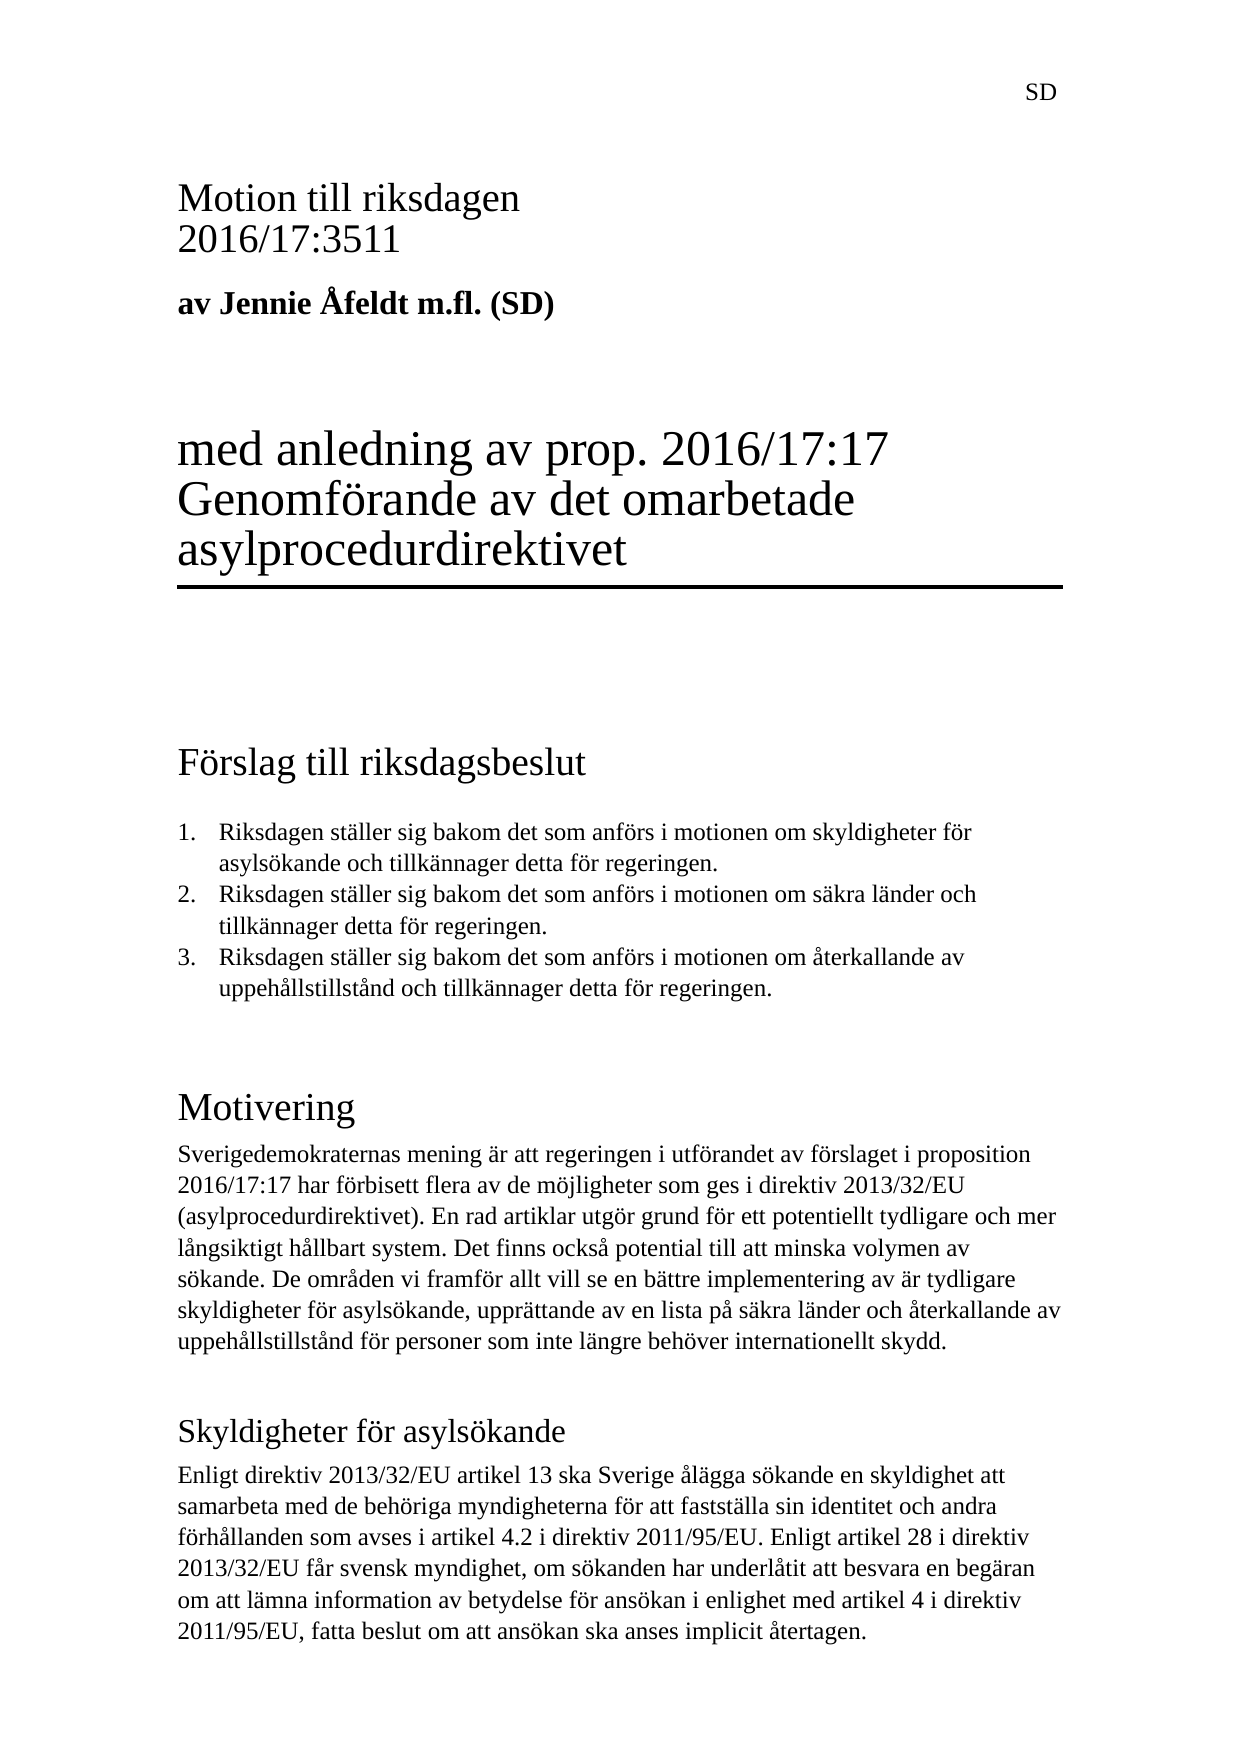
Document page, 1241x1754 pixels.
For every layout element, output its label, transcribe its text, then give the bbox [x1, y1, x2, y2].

subtitle Skyldigheter för asylsökande [177, 1418, 1063, 1449]
text Enligt direktiv 2013/32/EU artikel 13 ska Sverige ålägga sökande en skyldighet att samarbeta med de behöriga myndigheterna för att fastställa sin identitet och andra förhållanden som avses i artikel 4.2 i direktiv 2011/95/EU. Enligt artikel 28 i direktiv 2013/32/EU får svensk myndighet, om sökanden har underlåtit att besvara en begäran om att lämna information av betydelse för ansökan i enlighet med artikel 4 i direktiv 2011/95/EU, fatta beslut om att ansökan ska anses implicit återtagen. [177, 1457, 1063, 1645]
subtitle Motivering [177, 1087, 1063, 1128]
text Sverigedemokraternas mening är att regeringen i utförandet av förslaget i proposition 2016/17:17 har förbisett flera av de möjligheter som ges i direktiv 2013/32/EU (asylprocedurdirektivet). En rad artiklar utgör grund för ett potentiellt tydligare och mer långsiktigt hållbart system. Det finns också potential till att minska volymen av sökande. De områden vi framför allt vill se en bättre implementering av är tydligare skyldigheter för asylsökande, upprättande av en lista på säkra länder och återkallande av uppehållstillstånd för personer som inte längre behöver internationellt skydd. [177, 1136, 1063, 1355]
